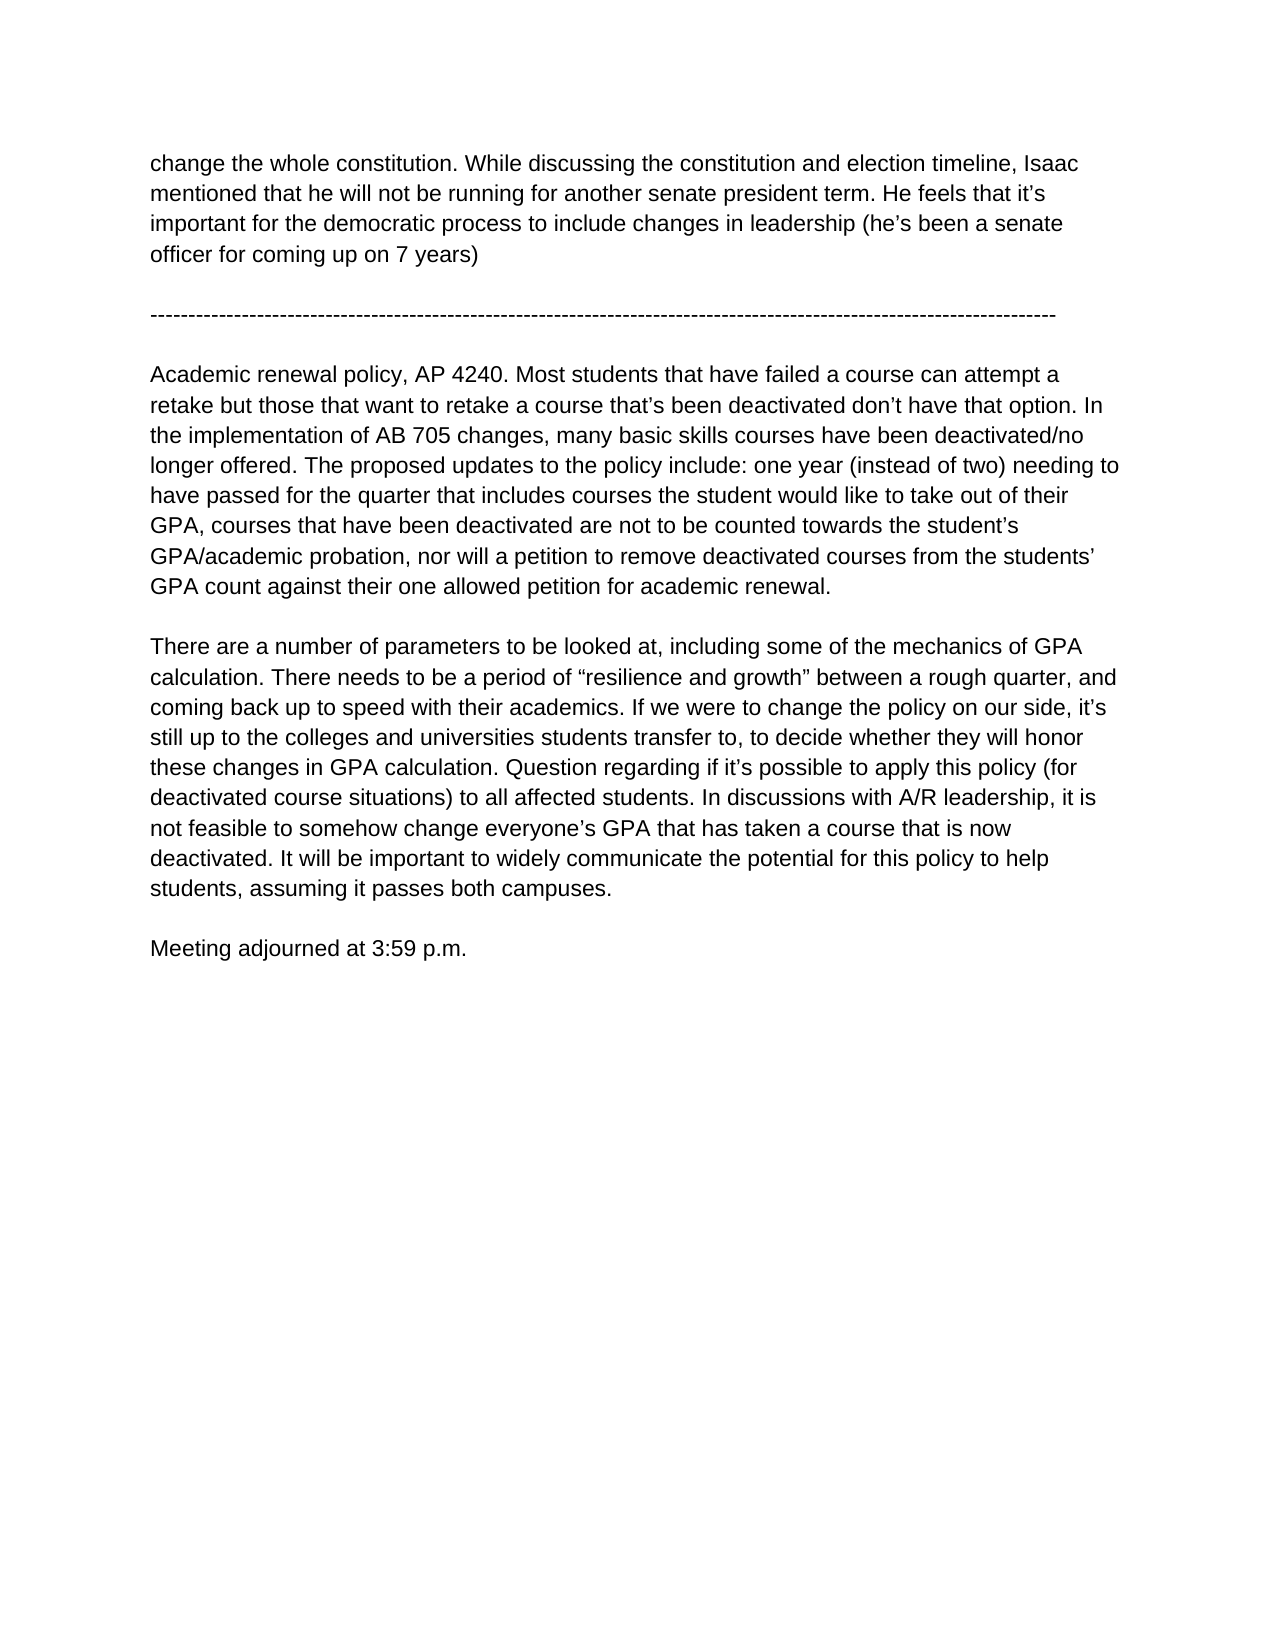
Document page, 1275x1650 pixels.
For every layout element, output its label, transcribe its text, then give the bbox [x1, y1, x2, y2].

text Meeting adjourned at 3:59 p.m. [150, 935, 1125, 962]
text There are a number of parameters to be looked at, including some of the mechanics of GPA calculation. There needs to be a period of “resilience and growth” between a rough quarter, and coming back up to speed with their academics. If we were to change the policy on our side, it’s still up to the colleges and universities students transfer to, to decide whether they will honor these changes in GPA calculation. Question regarding if it’s possible to apply this policy (for deactivated course situations) to all affected students. In discussions with A/R leadership, it is not feasible to somehow change everyone’s GPA that has taken a course that is now deactivated. It will be important to widely communicate the potential for this policy to help students, assuming it passes both campuses. [150, 633, 1125, 901]
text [150, 150, 1125, 267]
text Academic renewal policy, AP 4240. Most students that have failed a course can attempt a retake but those that want to retake a course that’s been deactivated don’t have that option. In the implementation of AB 705 changes, many basic skills courses have been deactivated/no longer offered. The proposed updates to the policy include: one year (instead of two) needing to have passed for the quarter that includes courses the student would like to take out of their GPA, courses that have been deactivated are not to be counted towards the student’s GPA/academic probation, nor will a petition to remove deactivated courses from the students’ GPA count against their one allowed petition for academic renewal. [150, 361, 1125, 599]
text ----------------------------------------------------------------------------------------------------------------------- [150, 301, 1125, 327]
